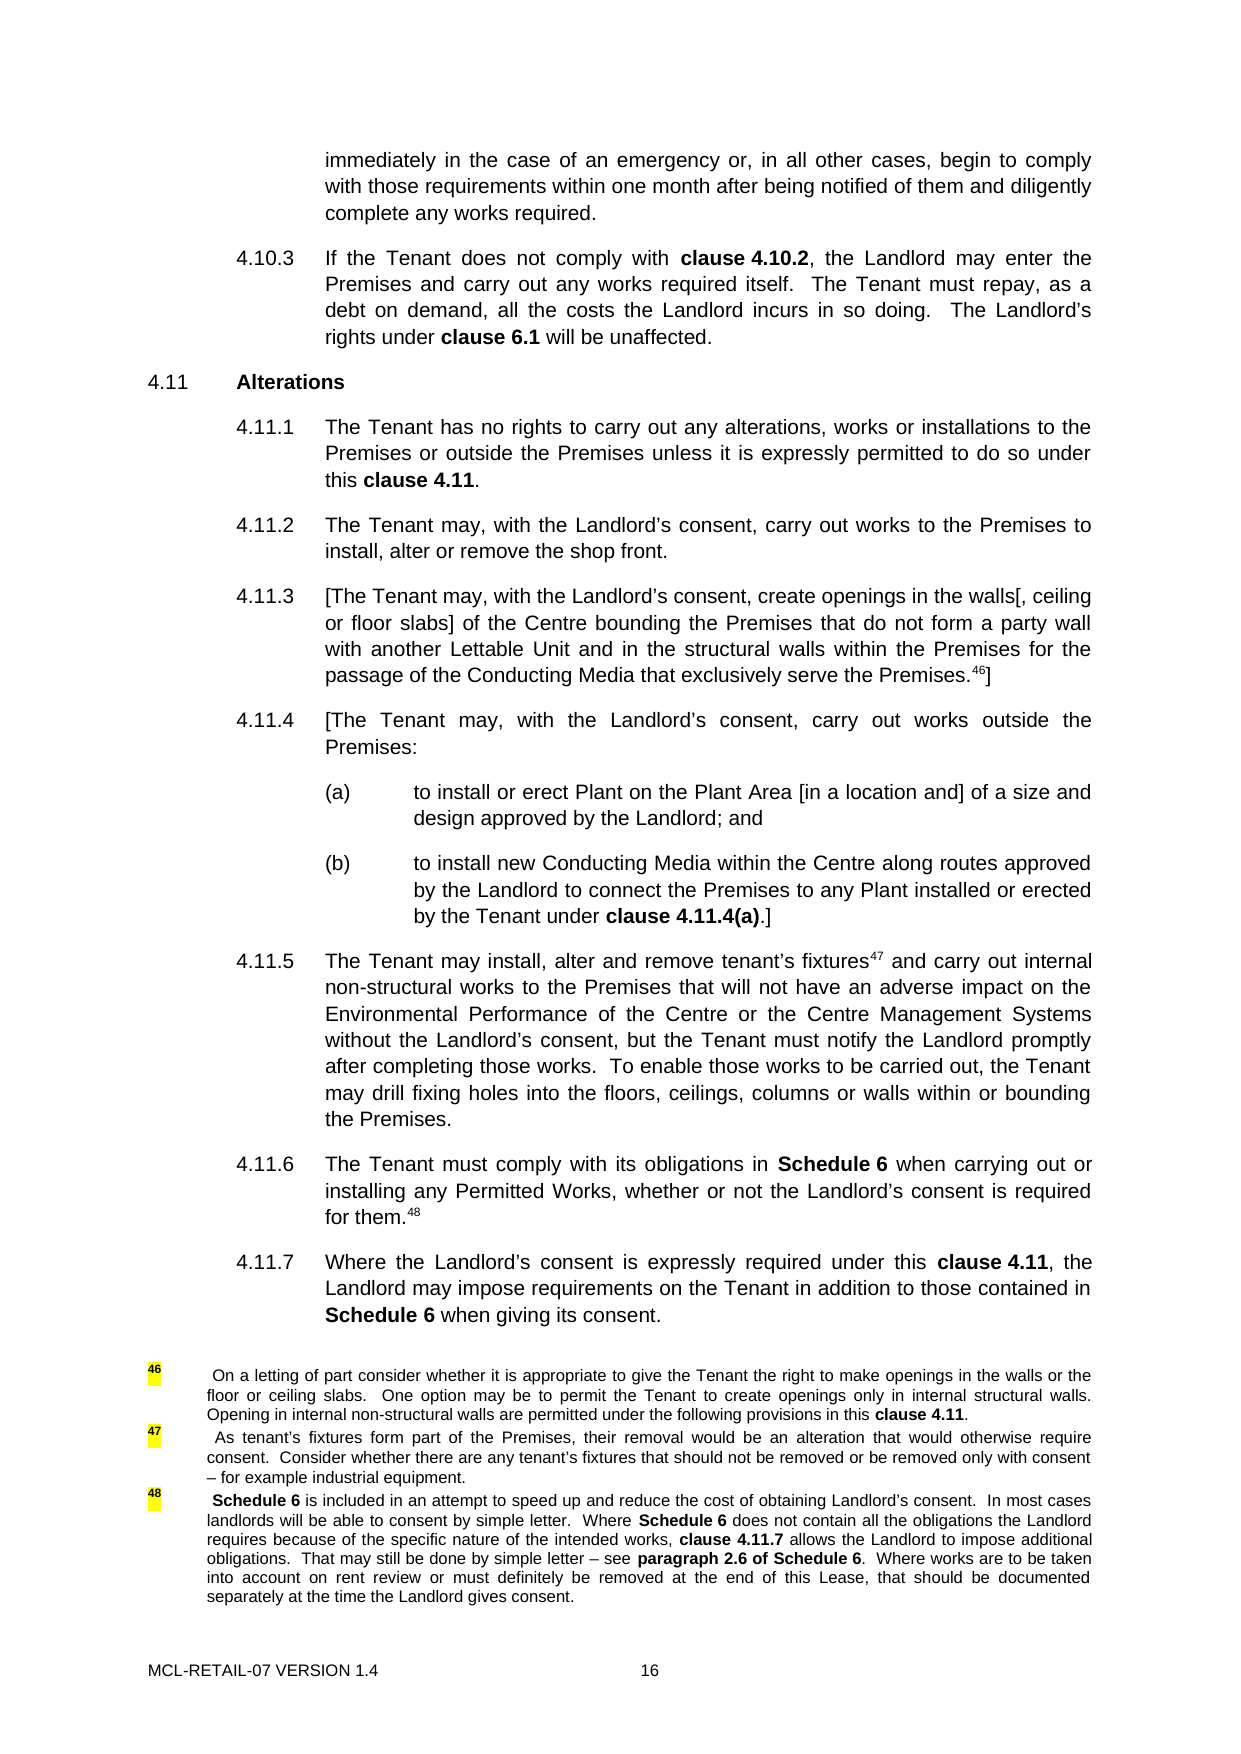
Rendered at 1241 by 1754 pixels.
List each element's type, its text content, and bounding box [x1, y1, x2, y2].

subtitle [236, 148, 1093, 224]
subtitle to install new Conducting Media within the Centre along routes approved by the Landlord to connect the Premises to any Plant installed or erected by the Tenant under clause 4.11.4(a).] [325, 851, 1093, 928]
subtitle Where the Landlord’s consent is expressly required under this clause 4.11, the Landlord may impose requirements on the Tenant in addition to those contained in Schedule 6 when giving its consent. [236, 1250, 1093, 1327]
subtitle If the Tenant does not comply with clause 4.10.2, the Landlord may enter the Premises and carry out any works required itself. The Tenant must repay, as a debt on demand, all the costs the Landlord incurs in so doing. The Landlord’s rights under clause 6.1 will be unaffected. [236, 245, 1093, 348]
subtitle [The Tenant may, with the Landlord’s consent, carry out works outside the Premises: [236, 708, 1093, 758]
subtitle The Tenant must comply with its obligations in Schedule 6 when carrying out or installing any Permitted Works, whether or not the Landlord’s consent is required for them. [236, 1152, 1093, 1229]
subtitle Alterations [148, 369, 1093, 393]
subtitle The Tenant has no rights to carry out any alterations, works or installations to the Premises or outside the Premises unless it is expressly permitted to do so under this clause 4.11. [236, 415, 1093, 491]
subtitle [The Tenant may, with the Landlord’s consent, create openings in the walls[, ceiling or floor slabs] of the Centre bounding the Premises that do not form a party wall with another Lettable Unit and in the structural walls within the Premises for the passage of the Conducting Media that exclusively serve the Premises.] [236, 584, 1093, 687]
subtitle The Tenant may install, alter and remove tenant’s fixtures and carry out internal non-structural works to the Premises that will not have an adverse impact on the Environmental Performance of the Centre or the Centre Management Systems without the Landlord’s consent, but the Tenant must notify the Landlord promptly after completing those works. To enable those works to be carried out, the Tenant may drill fixing holes into the floors, ceilings, columns or walls within or bounding the Premises. [236, 949, 1093, 1131]
subtitle to install or erect Plant on the Plant Area [in a location and] of a size and design approved by the Landlord; and [325, 779, 1093, 830]
subtitle The Tenant may, with the Landlord’s consent, carry out works to the Premises to install, alter or remove the shop front. [236, 512, 1093, 563]
